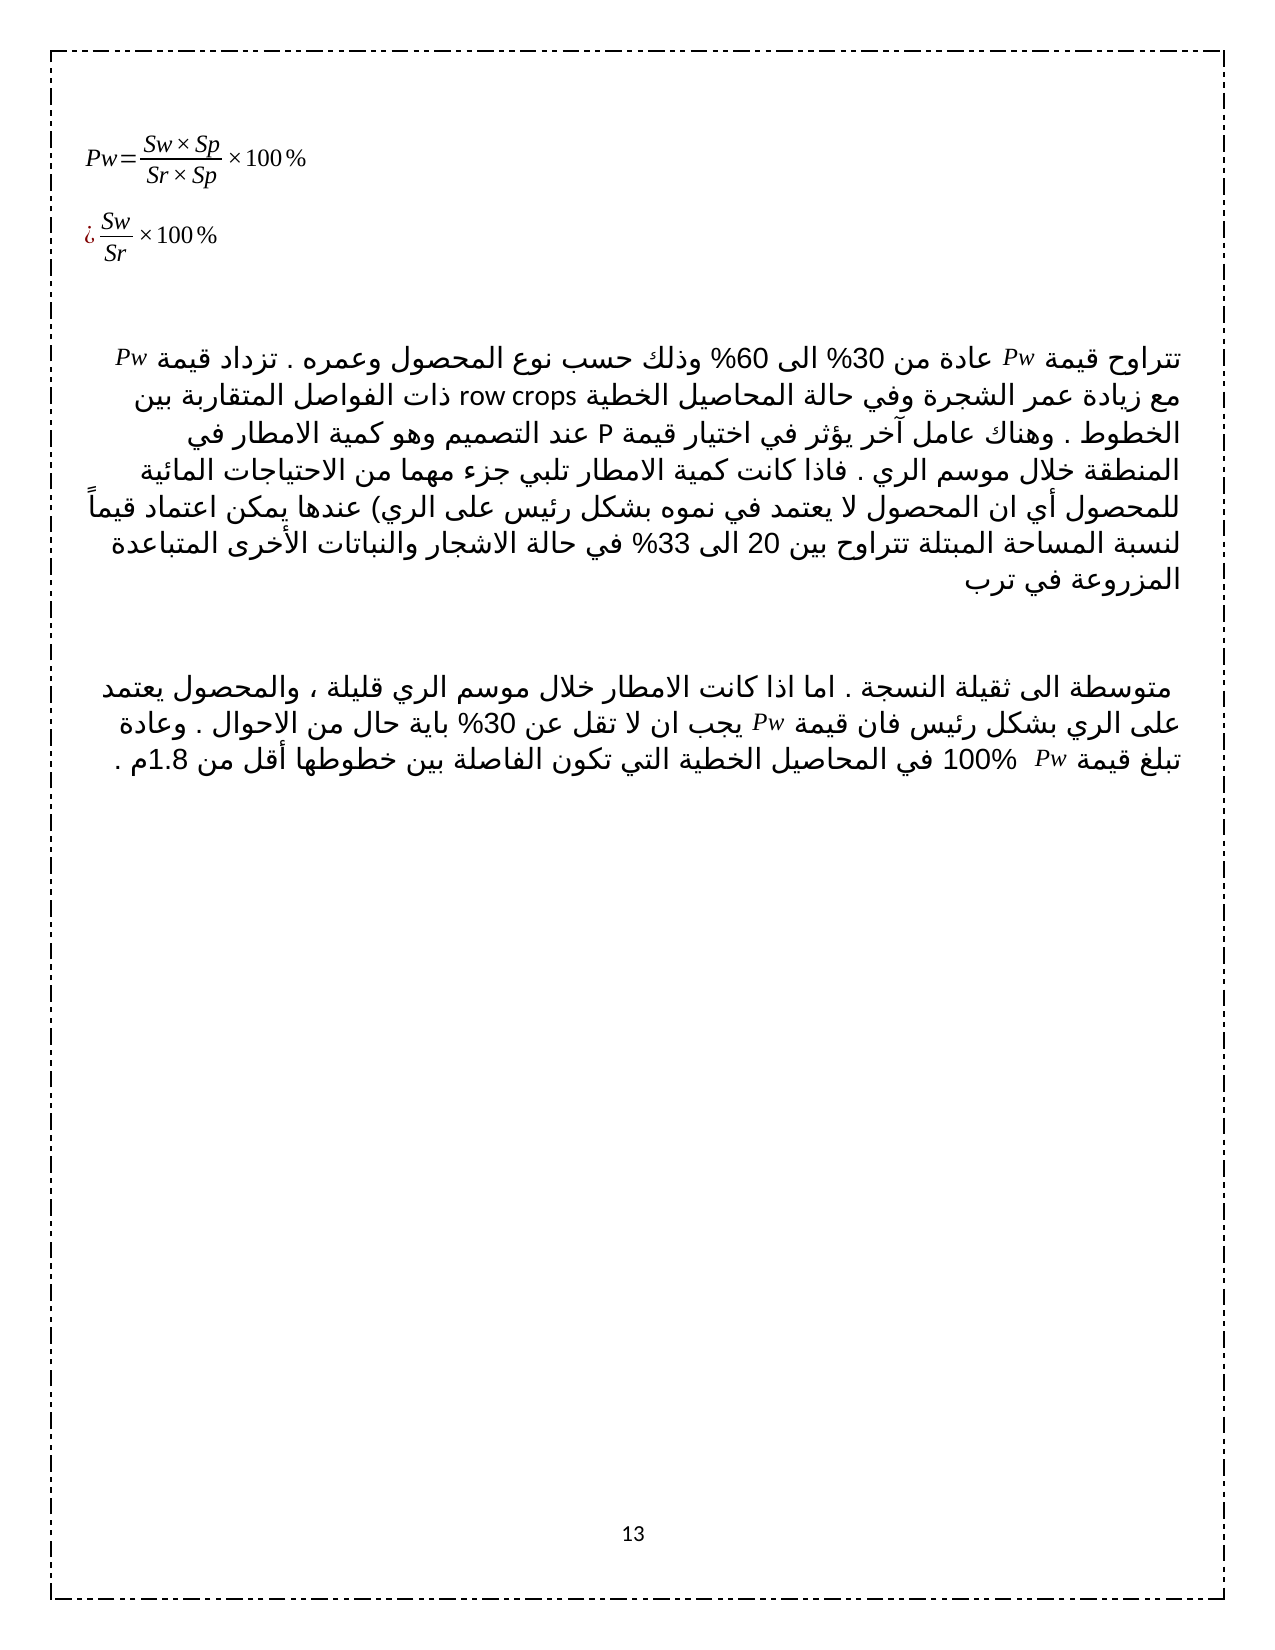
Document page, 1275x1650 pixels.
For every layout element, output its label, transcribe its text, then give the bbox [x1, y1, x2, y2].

text متوسطة الى ثقيلة النسجة . اما اذا كانت الامطار خلال موسم الري قليلة ، والمحصول يعتمد على الري بشكل رئيس فان قيمة يجب ان لا تقل عن 30% باية حال من الاحوال . وعادة تبلغ قيمة %100 في المحاصيل الخطية التي تكون الفاصلة بين خطوطها أقل من 1.8م . [84, 670, 1181, 776]
text تتراوح قيمة عادة من 30% الى 60% وذلك حسب نوع المحصول وعمره . تزداد قيمة مع زيادة عمر الشجرة وفي حالة المحاصيل الخطية row crops ذات الفواصل المتقاربة بين الخطوط . وهناك عامل آخر يؤثر في اختيار قيمة P عند التصميم وهو كمية الامطار في المنطقة خلال موسم الري . فاذا كانت كمية الامطار تلبي جزء مهما من الاحتياجات المائية للمحصول أي ان المحصول لا يعتمد في نموه بشكل رئيس على الري) عندها يمكن اعتماد قيماً لنسبة المساحة المبتلة تتراوح بين 20 الى 33% في حالة الاشجار والنباتات الأخرى المتباعدة المزروعة في ترب [84, 341, 1181, 595]
